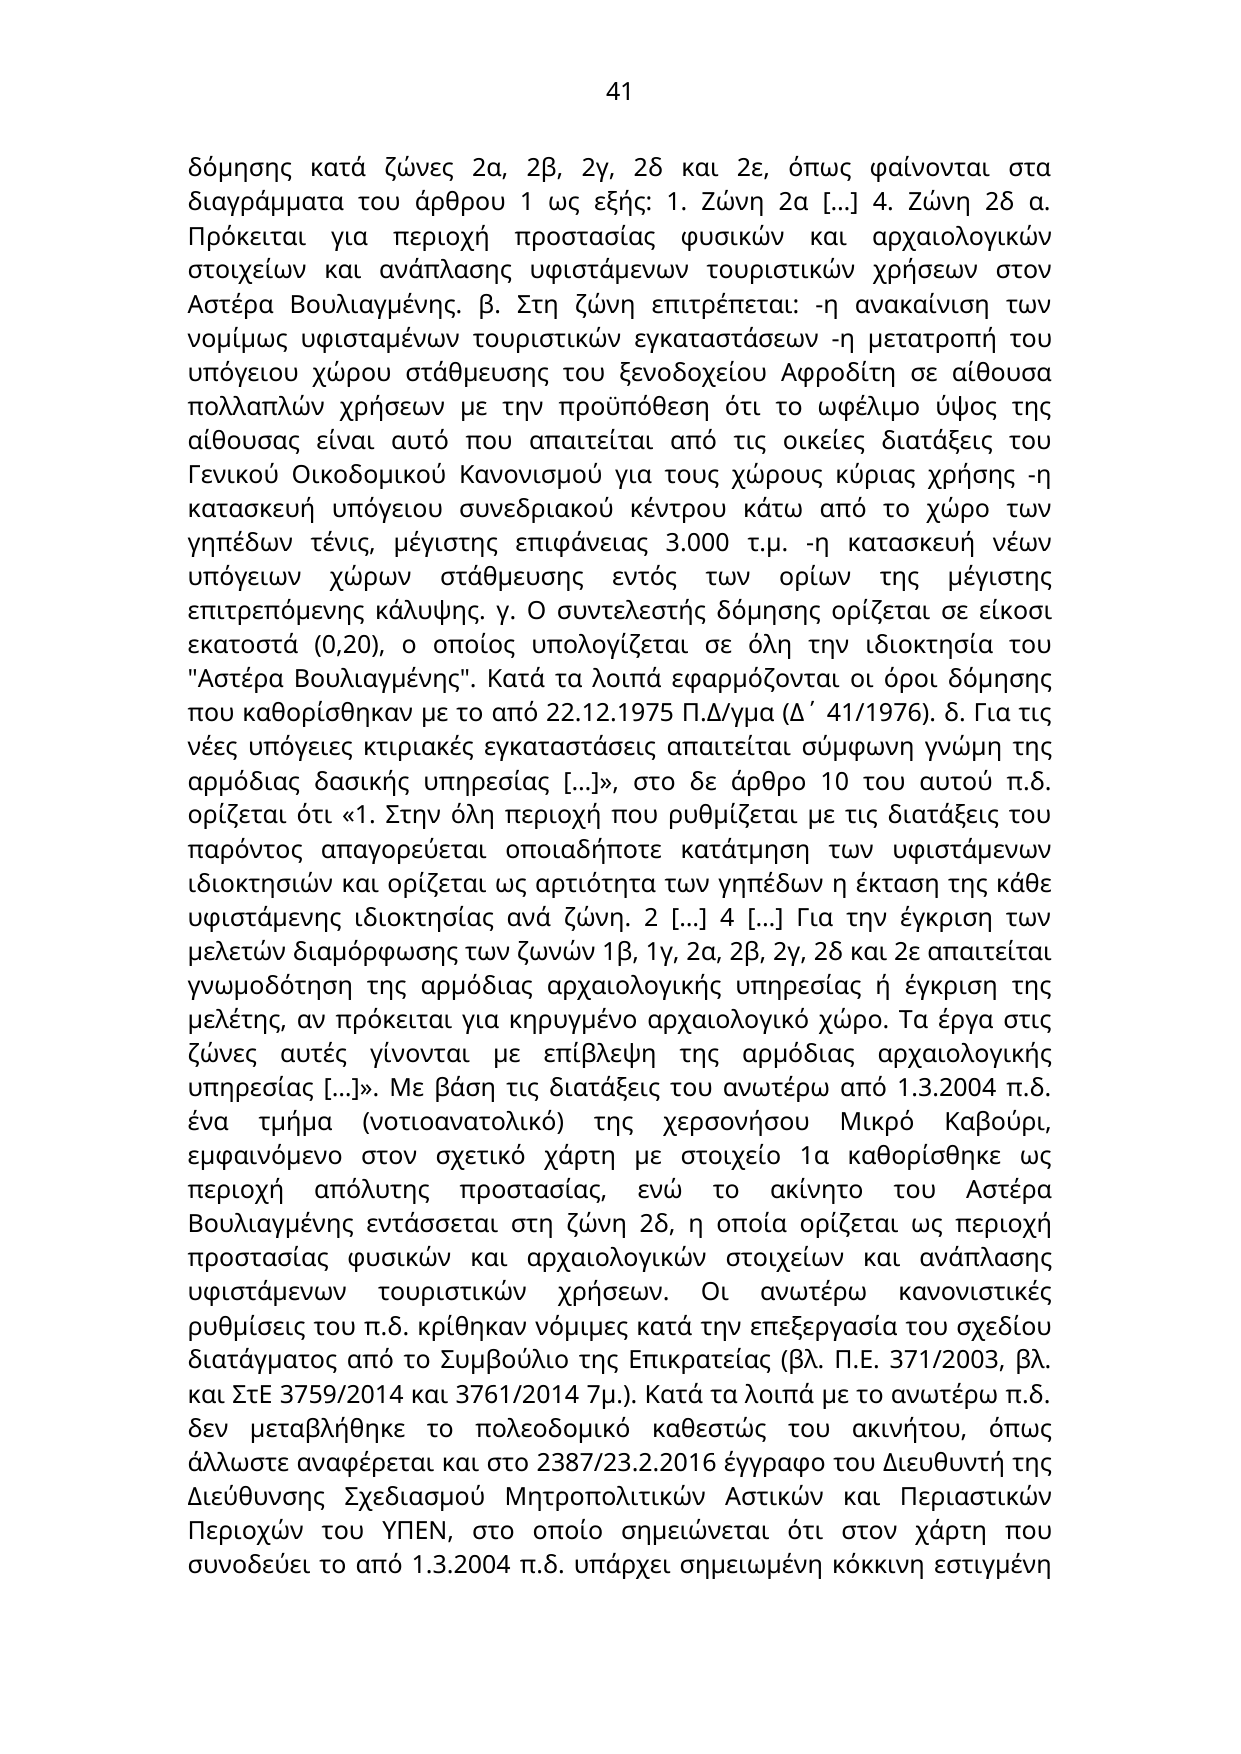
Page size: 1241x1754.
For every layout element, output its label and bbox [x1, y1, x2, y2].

text [187, 150, 1053, 1581]
